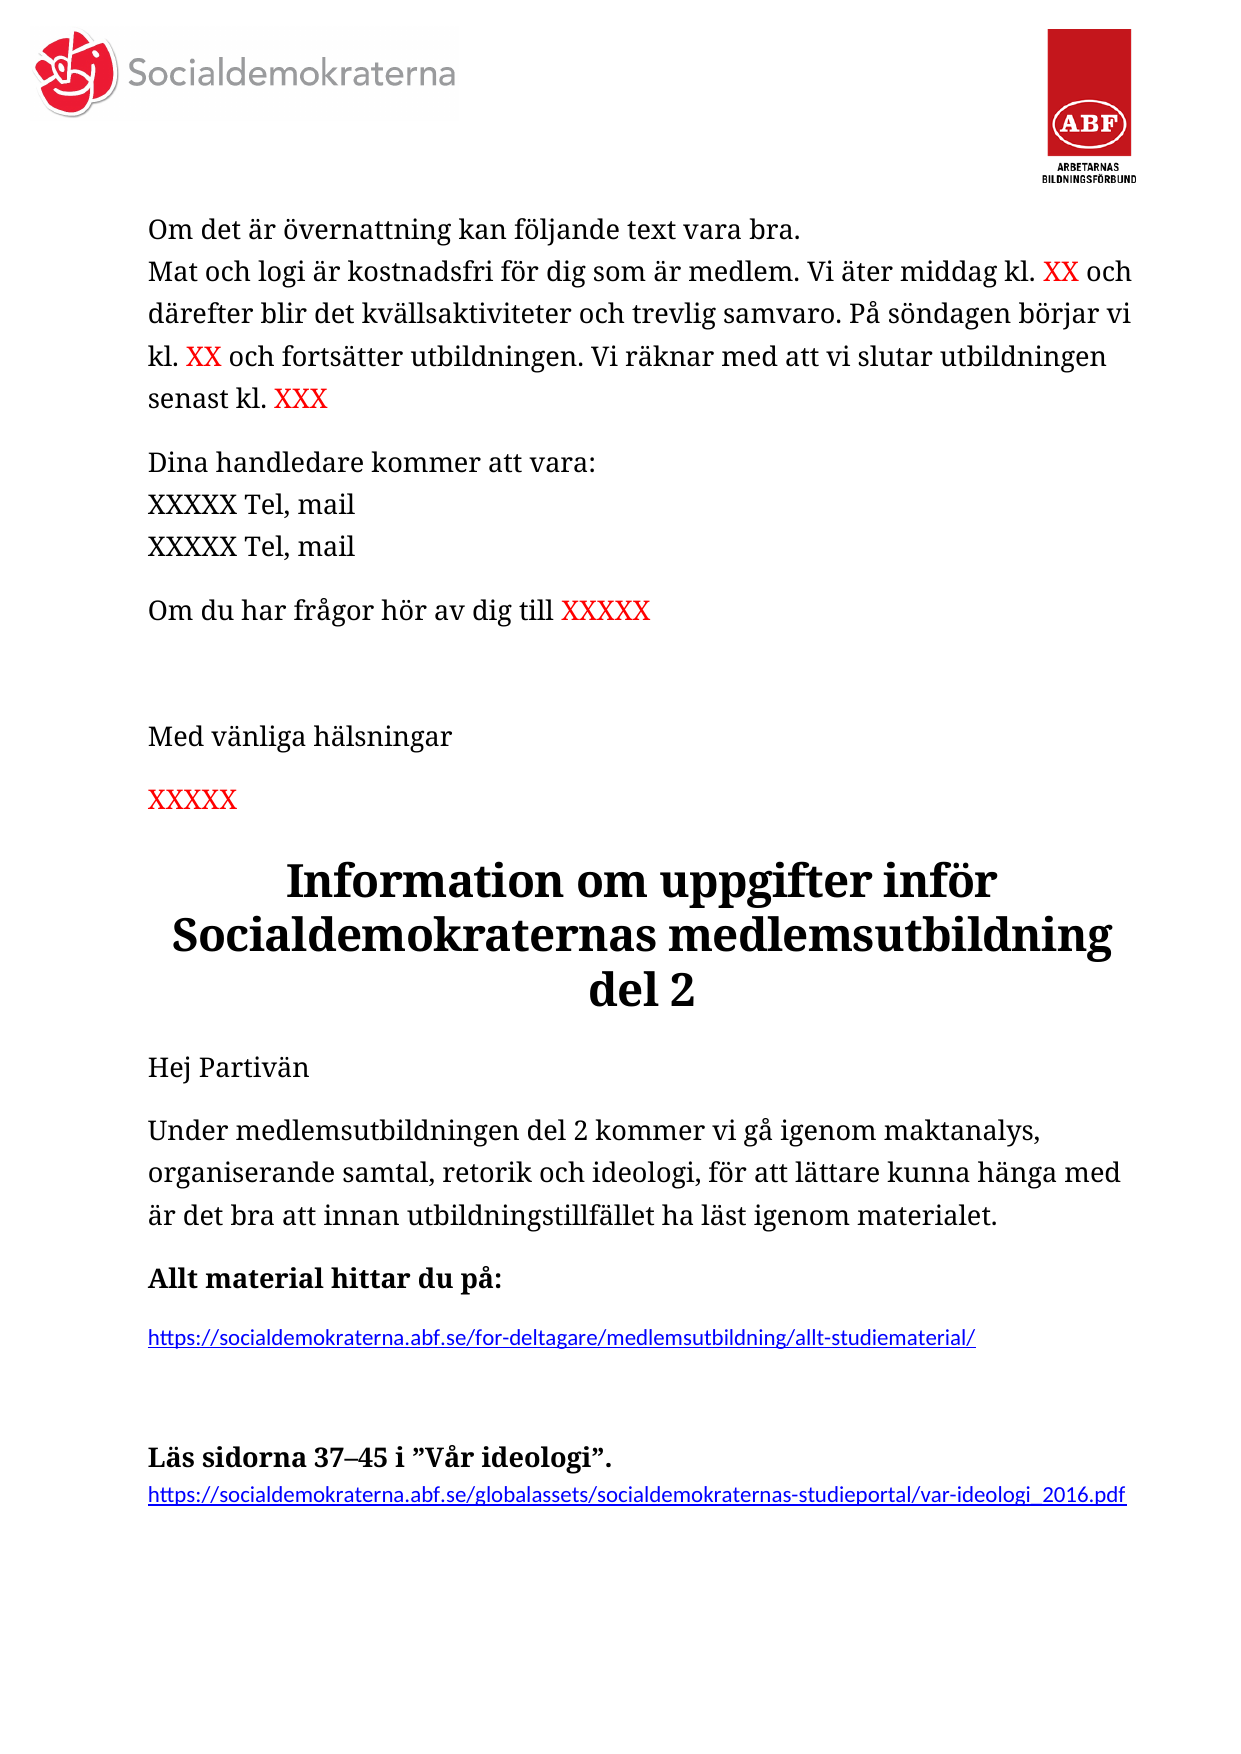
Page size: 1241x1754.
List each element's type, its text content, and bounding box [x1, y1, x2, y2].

text Hej Partivän [148, 1048, 1181, 1085]
picture [1042, 29, 1136, 183]
text XXXXX [148, 781, 1181, 818]
text Allt material hittar du på: [148, 1259, 1181, 1296]
text Dina handledare kommer att vara: XXXXX Tel, mail XXXXX Tel, mail [148, 443, 1137, 565]
text https://socialdemokraterna.abf.se/for-deltagare/medlemsutbildning/allt-studiematerial/ [148, 1323, 1181, 1351]
subtitle Information om uppgifter inför Socialdemokraternas medlemsutbildning del 2 [148, 854, 1137, 1017]
picture [30, 26, 460, 121]
text Under medlemsutbildningen del 2 kommer vi gå igenom maktanalys, organiserande samtal, retorik och ideologi, för att lättare kunna hänga med är det bra att innan utbildningstillfället ha läst igenom materialet. [148, 1111, 1137, 1233]
text Läs sidorna 37–45 i ”Vår ideologi”. https://socialdemokraterna.abf.se/globalassets/socialdemokraternas-studieportal/var-ideologi_2016.pdf [148, 1439, 1137, 1508]
text Om du har frågor hör av dig till XXXXX [148, 591, 1181, 628]
text Om det är övernattning kan följande text vara bra. Mat och logi är kostnadsfri för dig som är medlem. Vi äter middag kl. XX och därefter blir det kvällsaktiviteter och trevlig samvaro. På söndagen börjar vi kl. XX och fortsätter utbildningen. Vi räknar med att vi slutar utbildningen senast kl. XXX [148, 210, 1137, 417]
text Med vänliga hälsningar [148, 717, 1181, 754]
